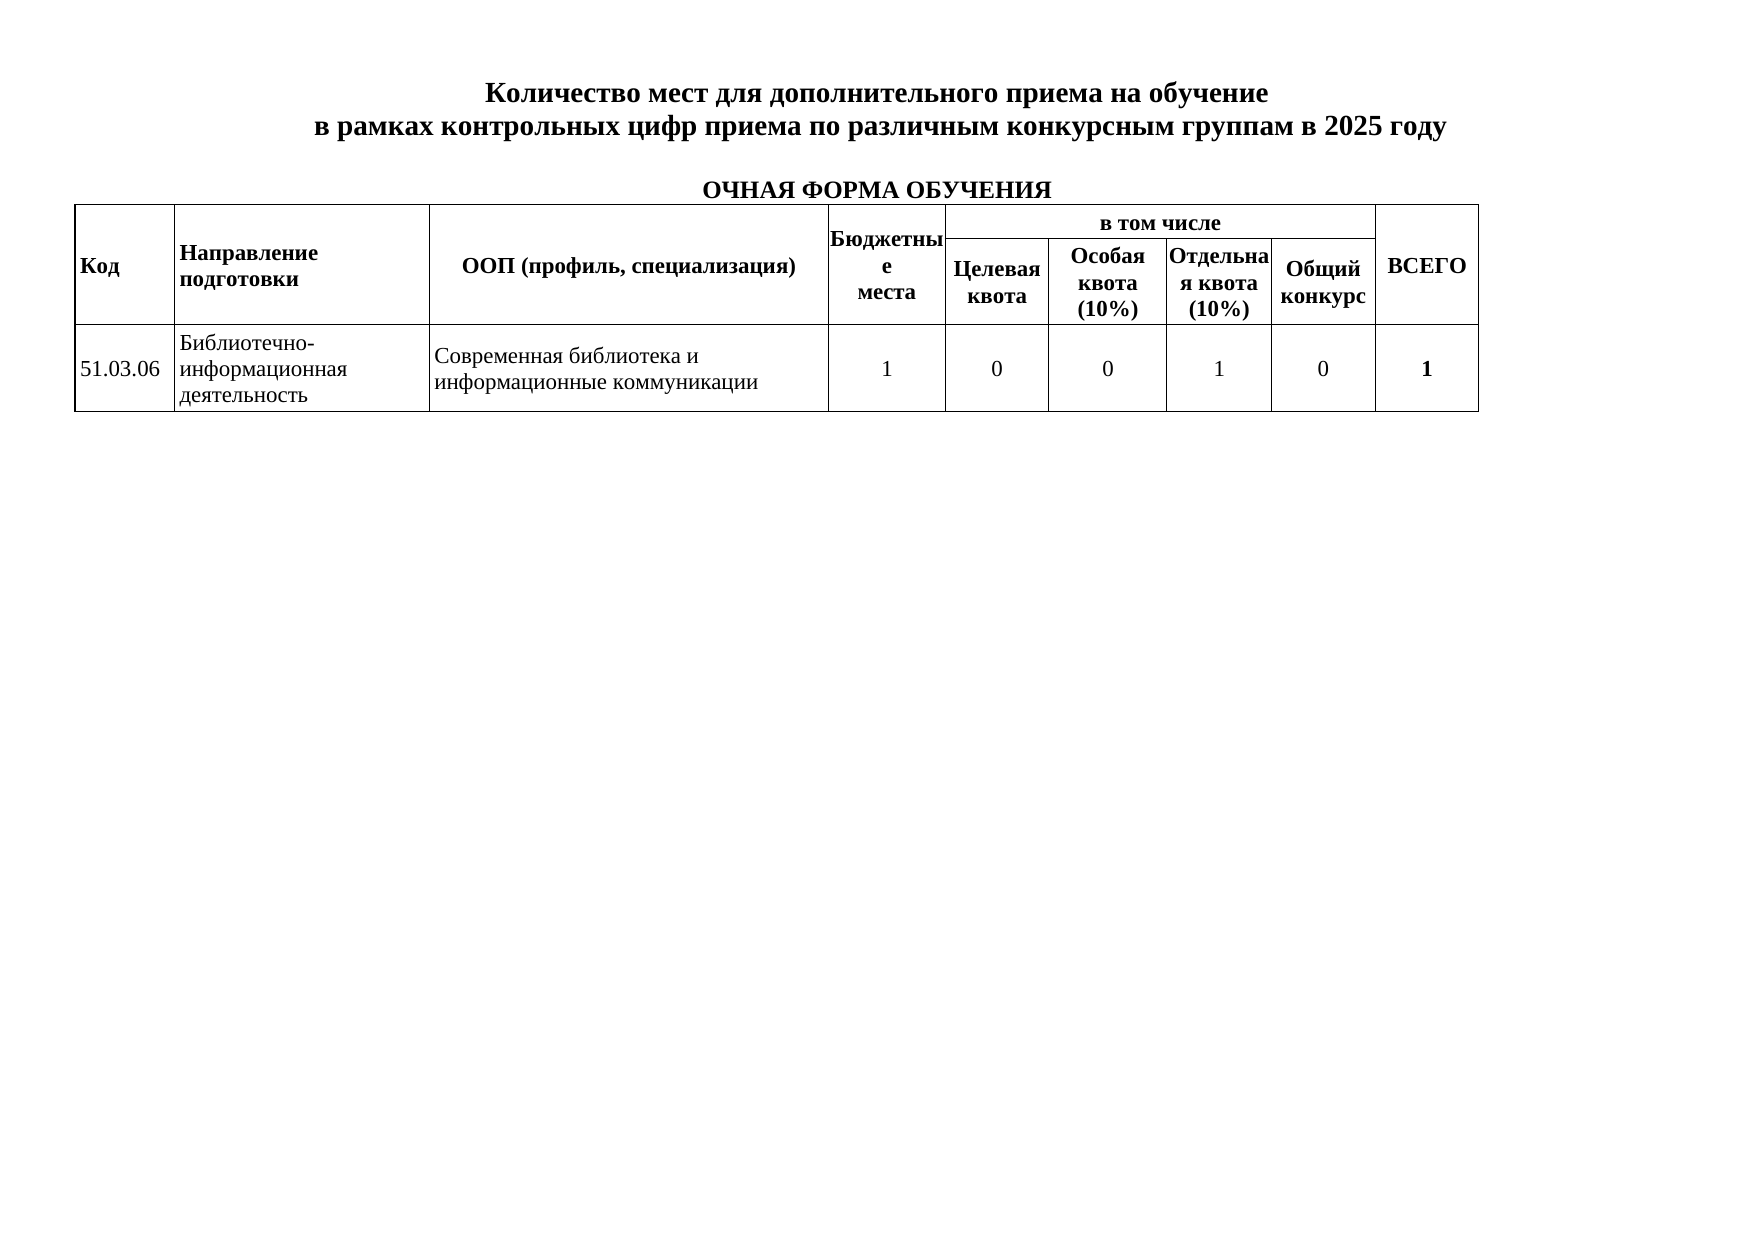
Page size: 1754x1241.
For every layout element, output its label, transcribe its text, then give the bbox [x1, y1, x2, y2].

text Количество мест для дополнительного приема на обучение [75, 75, 1679, 108]
table_header Бюджетные места [829, 205, 945, 324]
table_header Направление подготовки [175, 205, 429, 324]
table_cell Целевая квота [946, 239, 1048, 324]
table_cell Современная библиотека и информационные коммуникации [430, 325, 828, 411]
table_cell Общий конкурс [1272, 239, 1375, 324]
table_cell 1 [829, 325, 945, 411]
text ОЧНАЯ ФОРМА ОБУЧЕНИЯ [75, 176, 1679, 204]
table_header Код [76, 205, 174, 324]
table_cell Библиотечно-информационная деятельность [175, 325, 429, 411]
table_header ВСЕГО [1376, 205, 1478, 324]
table_header ООП (профиль, специализация) [430, 205, 828, 324]
table_cell 1 [1376, 325, 1478, 411]
table_cell 1 [1167, 325, 1271, 411]
table_cell 0 [1272, 325, 1375, 411]
table_cell Особая квота (10%) [1049, 239, 1166, 324]
table_cell 0 [1049, 325, 1166, 411]
text в рамках контрольных цифр приема по различным конкурсным группам в 2025 году [75, 108, 1679, 142]
table_cell 0 [946, 325, 1048, 411]
table_header в том числе [946, 205, 1375, 238]
table_cell Отдельная квота (10%) [1167, 239, 1271, 324]
table_cell 51.03.06 [76, 325, 174, 411]
